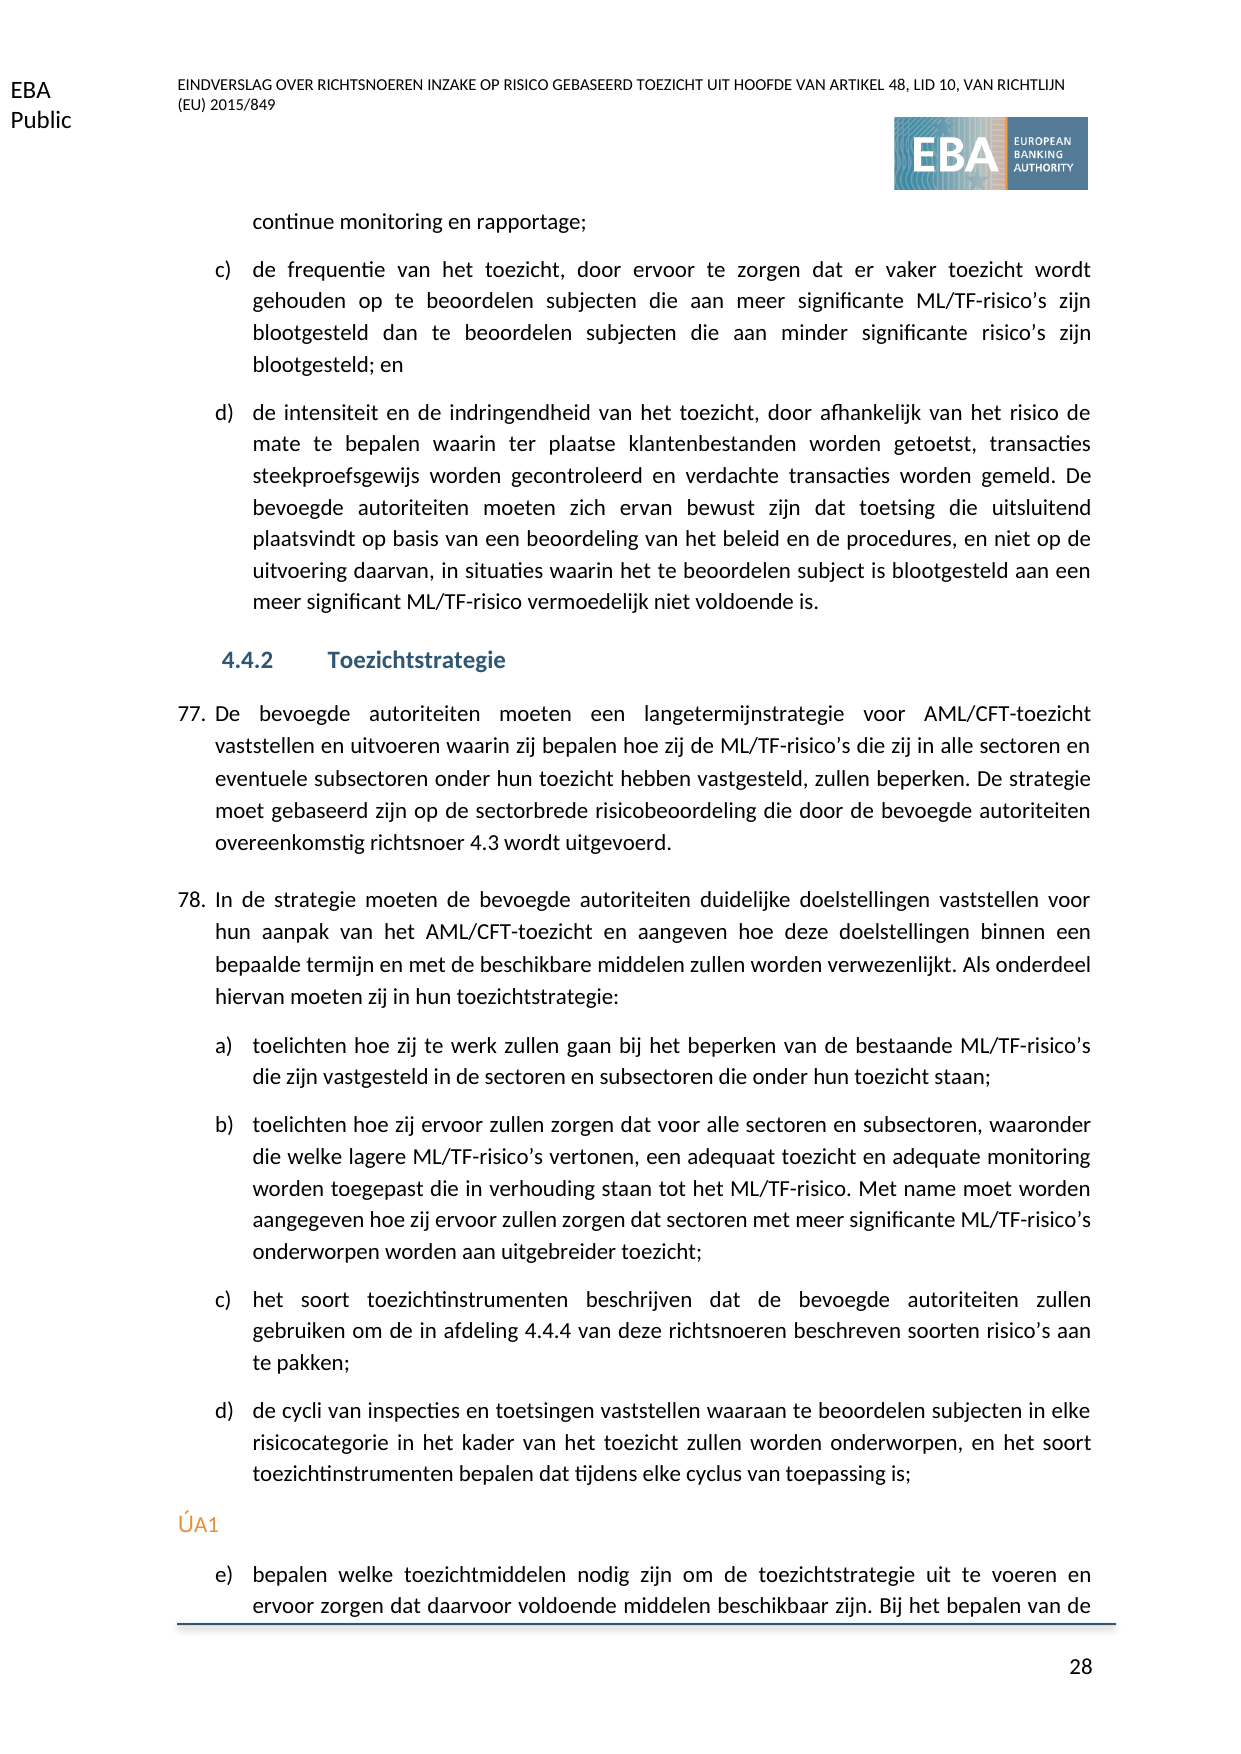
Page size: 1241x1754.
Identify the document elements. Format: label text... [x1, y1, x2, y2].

list In de strategie moeten de bevoegde autoriteiten duidelijke doelstellingen vaststellen voor hun aanpak van het AML/CFT-toezicht en aangeven hoe deze doelstellingen binnen een bepaalde termijn en met de beschikbare middelen zullen worden verwezenlijkt. Als onderdeel hiervan moeten zij in hun toezichtstrategie: [177, 885, 1092, 1010]
list toelichten hoe zij te werk zullen gaan bij het beperken van de bestaande ML/TF-risico’s die zijn vastgesteld in de sectoren en subsectoren die onder hun toezicht staan; [215, 1031, 1092, 1090]
list de cycli van inspecties en toetsingen vaststellen waaraan te beoordelen subjecten in elke risicocategorie in het kader van het toezicht zullen worden onderworpen, en het soort toezichtinstrumenten bepalen dat tijdens elke cyclus van toepassing is; [215, 1396, 1092, 1487]
list de intensiteit en de indringendheid van het toezicht, door afhankelijk van het risico de mate te bepalen waarin ter plaatse klantenbestanden worden getoetst, transacties steekproefsgewijs worden gecontroleerd en verdachte transacties worden gemeld. De bevoegde autoriteiten moeten zich ervan bewust zijn dat toetsing die uitsluitend plaatsvindt op basis van een beoordeling van het beleid en de procedures, en niet op de uitvoering daarvan, in situaties waarin het te beoordelen subject is blootgesteld aan een meer significant ML/TF-risico vermoedelijk niet voldoende is. [215, 398, 1092, 615]
text ÚA1 [177, 1508, 1092, 1539]
list de frequentie van het toezicht, door ervoor te zorgen dat er vaker toezicht wordt gehouden op te beoordelen subjecten die aan meer significante ML/TF-risico’s zijn blootgesteld dan te beoordelen subjecten die aan minder significante risico’s zijn blootgesteld; en [215, 255, 1092, 378]
picture [894, 117, 1088, 190]
list het soort toezichtinstrumenten beschrijven dat de bevoegde autoriteiten zullen gebruiken om de in afdeling 4.4.4 van deze richtsnoeren beschreven soorten risico’s aan te pakken; [215, 1285, 1092, 1376]
list De bevoegde autoriteiten moeten een langetermijnstrategie voor AML/CFT-toezicht vaststellen en uitvoeren waarin zij bepalen hoe zij de ML/TF-risico’s die zij in alle sectoren en eventuele subsectoren onder hun toezicht hebben vastgesteld, zullen beperken. De strategie moet gebaseerd zijn op de sectorbrede risicobeoordeling die door de bevoegde autoriteiten overeenkomstig richtsnoer 4.3 wordt uitgevoerd. [177, 699, 1092, 856]
list toelichten hoe zij ervoor zullen zorgen dat voor alle sectoren en subsectoren, waaronder die welke lagere ML/TF-risico’s vertonen, een adequaat toezicht en adequate monitoring worden toegepast die in verhouding staan tot het ML/TF-risico. Met name moet worden aangegeven hoe zij ervoor zullen zorgen dat sectoren met meer significante ML/TF-risico’s onderworpen worden aan uitgebreider toezicht; [215, 1111, 1092, 1265]
title Toezichtstrategie [222, 644, 1092, 674]
